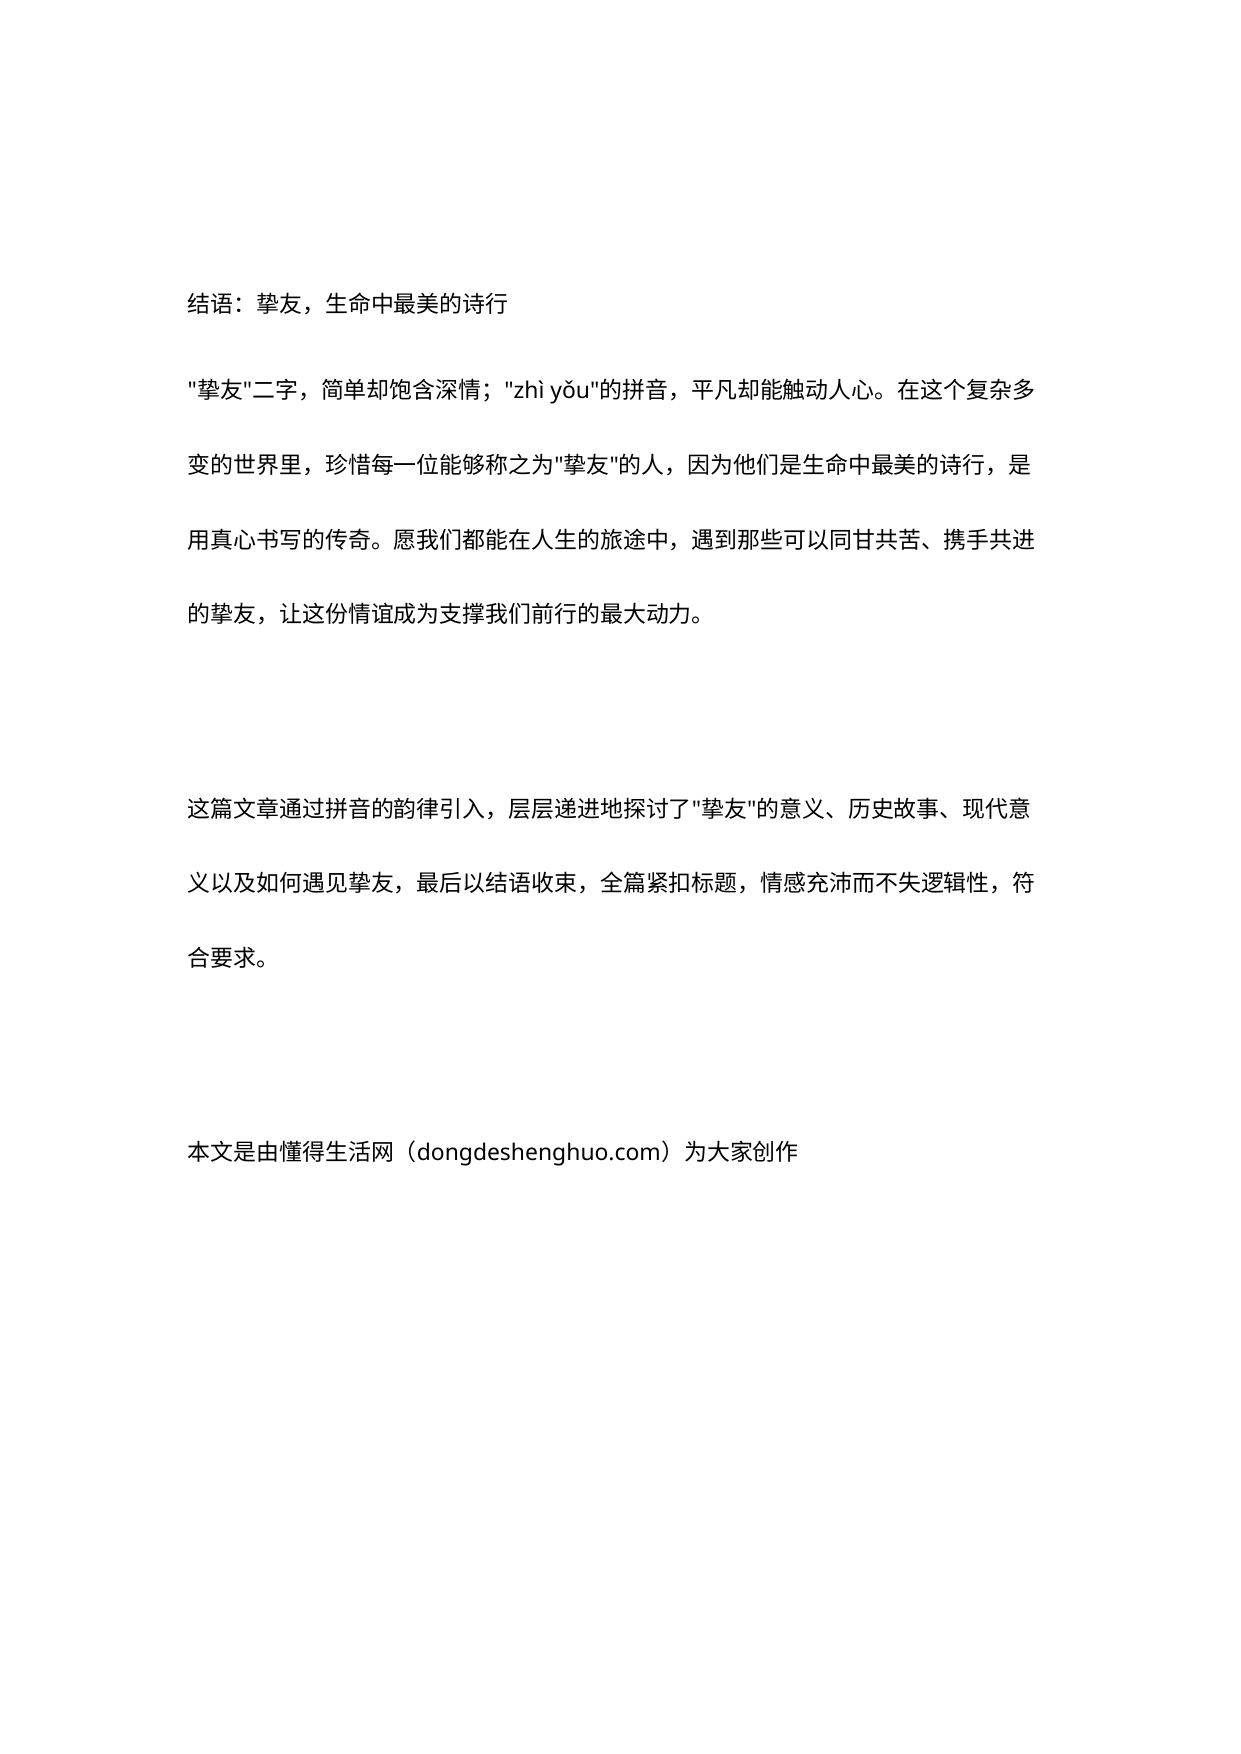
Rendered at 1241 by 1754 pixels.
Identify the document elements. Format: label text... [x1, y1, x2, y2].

text "挚友"二字，简单却饱含深情；"zhì yǒu"的拼音，平凡却能触动人心。在这个复杂多变的世界里，珍惜每一位能够称之为"挚友"的人，因为他们是生命中最美的诗行，是用真心书写的传奇。愿我们都能在人生的旅途中，遇到那些可以同甘共苦、携手共进的挚友，让这份情谊成为支撑我们前行的最大动力。 [187, 356, 1053, 645]
text 结语：挚友，生命中最美的诗行 [187, 270, 1053, 335]
text 本文是由懂得生活网（dongdeshenghuo.com）为大家创作 [187, 1118, 1053, 1183]
text 这篇文章通过拼音的韵律引入，层层递进地探讨了"挚友"的意义、历史故事、现代意义以及如何遇见挚友，最后以结语收束，全篇紧扣标题，情感充沛而不失逻辑性，符合要求。 [187, 774, 1053, 989]
